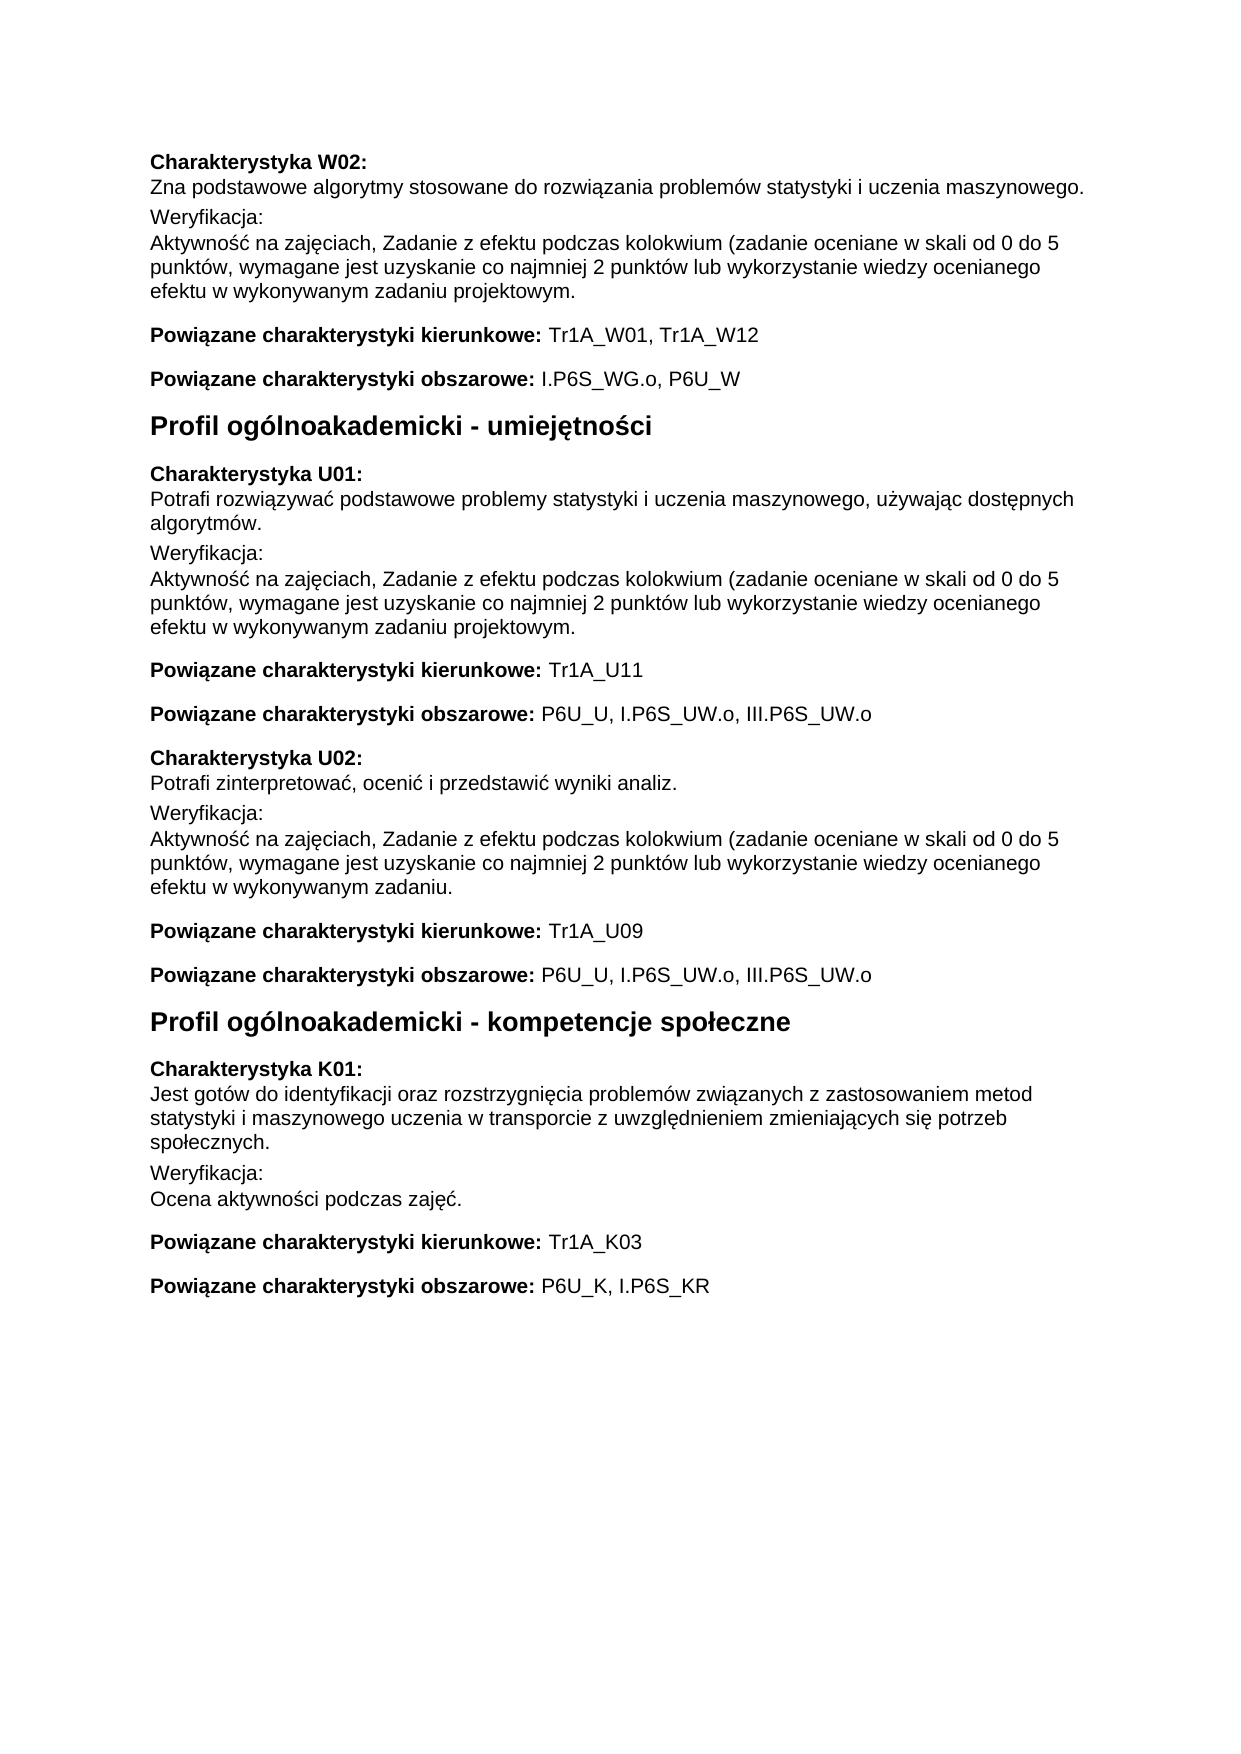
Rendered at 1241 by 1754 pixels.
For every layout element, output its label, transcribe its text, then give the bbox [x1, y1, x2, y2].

text Zna podstawowe algorytmy stosowane do rozwiązania problemów statystyki i uczenia maszynowego. [150, 175, 1090, 199]
text Jest gotów do identyfikacji oraz rozstrzygnięcia problemów związanych z zastosowaniem metod statystyki i maszynowego uczenia w transporcie z uwzględnieniem zmieniających się potrzeb społecznych. [150, 1082, 1090, 1154]
text Charakterystyka W02: [150, 150, 1090, 174]
subtitle Profil ogólnoakademicki - umiejętności [150, 410, 1090, 442]
text Powiązane charakterystyki kierunkowe: Tr1A_W01, Tr1A_W12 [150, 323, 1090, 347]
text Charakterystyka K01: [150, 1057, 1090, 1081]
text Powiązane charakterystyki kierunkowe: Tr1A_U11 [150, 658, 1090, 682]
text Potrafi zinterpretować, ocenić i przedstawić wyniki analiz. [150, 771, 1090, 795]
text Ocena aktywności podczas zajęć. [150, 1186, 1090, 1210]
text Powiązane charakterystyki obszarowe: P6U_K, I.P6S_KR [150, 1274, 1090, 1298]
text Aktywność na zajęciach, Zadanie z efektu podczas kolokwium (zadanie oceniane w skali od 0 do 5 punktów, wymagane jest uzyskanie co najmniej 2 punktów lub wykorzystanie wiedzy ocenianego efektu w wykonywanym zadaniu. [150, 827, 1090, 899]
subtitle Profil ogólnoakademicki - kompetencje społeczne [150, 1006, 1090, 1037]
text Powiązane charakterystyki kierunkowe: Tr1A_U09 [150, 919, 1090, 943]
text Charakterystyka U02: [150, 746, 1090, 770]
text Powiązane charakterystyki obszarowe: P6U_U, I.P6S_UW.o, III.P6S_UW.o [150, 702, 1090, 726]
text Powiązane charakterystyki obszarowe: P6U_U, I.P6S_UW.o, III.P6S_UW.o [150, 962, 1090, 986]
text Weryfikacja: [150, 1160, 1090, 1184]
text Weryfikacja: [150, 541, 1090, 564]
text Potrafi rozwiązywać podstawowe problemy statystyki i uczenia maszynowego, używając dostępnych algorytmów. [150, 486, 1090, 534]
text Weryfikacja: [150, 205, 1090, 229]
text Weryfikacja: [150, 801, 1090, 825]
text Charakterystyka U01: [150, 461, 1090, 485]
text Powiązane charakterystyki obszarowe: I.P6S_WG.o, P6U_W [150, 367, 1090, 391]
text Powiązane charakterystyki kierunkowe: Tr1A_K03 [150, 1230, 1090, 1254]
